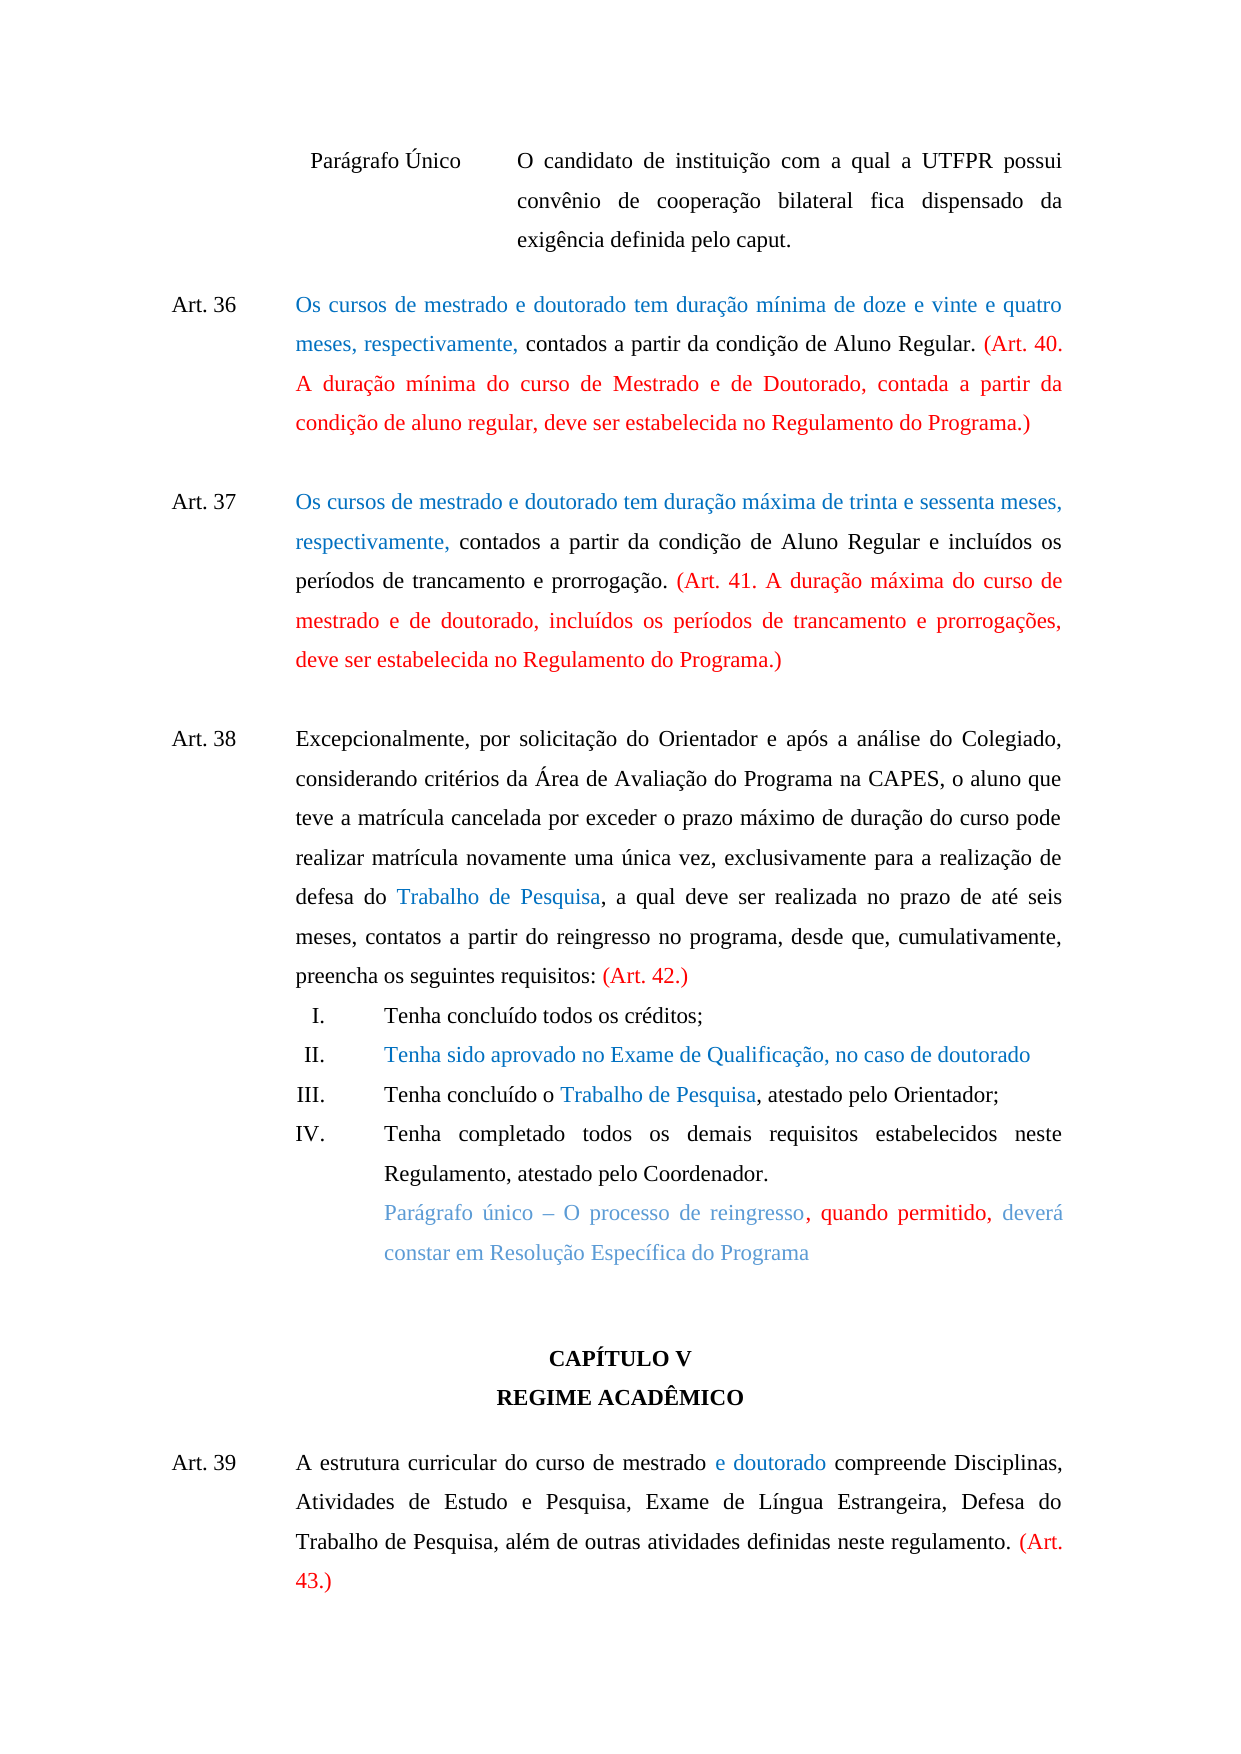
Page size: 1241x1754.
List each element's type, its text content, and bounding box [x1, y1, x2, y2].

list Excepcionalmente, por solicitação do Orientador e após a análise do Colegiado, considerando critérios da Área de Avaliação do Programa na CAPES, o aluno que teve a matrícula cancelada por exceder o prazo máximo de duração do curso pode realizar matrícula novamente uma única vez, exclusivamente para a realização de defesa do Trabalho de Pesquisa, a qual deve ser realizada no prazo de até seis meses, contatos a partir do reingresso no programa, desde que, cumulativamente, preencha os seguintes requisitos: (Art. 42.) [236, 725, 1063, 988]
list Os cursos de mestrado e doutorado tem duração mínima de doze e vinte e quatro meses, respectivamente, contados a partir da condição de Aluno Regular. (Art. 40. A duração mínima do curso de Mestrado e de Doutorado, contada a partir da condição de aluno regular, deve ser estabelecida no Regulamento do Programa.) [236, 291, 1063, 436]
list Tenha concluído todos os créditos; [325, 1002, 1063, 1028]
text Parágrafo Único O candidato de instituição com a qual a UTFPR possui convênio de cooperação bilateral fica dispensado da exigência definida pelo caput. [310, 148, 1063, 253]
text CAPÍTULO V REGIME ACADÊMICO [177, 1345, 1063, 1411]
list Tenha concluído o Trabalho de Pesquisa, atestado pelo Orientador; [325, 1081, 1063, 1107]
text Parágrafo único – O processo de reingresso, quando permitido, deverá constar em Resolução Específica do Programa [384, 1199, 1063, 1265]
list A estrutura curricular do curso de mestrado e doutorado compreende Disciplinas, Atividades de Estudo e Pesquisa, Exame de Língua Estrangeira, Defesa do Trabalho de Pesquisa, além de outras atividades definidas neste regulamento. (Art. 43.) [236, 1449, 1063, 1594]
list Os cursos de mestrado e doutorado tem duração máxima de trinta e sessenta meses, respectivamente, contados a partir da condição de Aluno Regular e incluídos os períodos de trancamento e prorrogação. (Art. 41. A duração máxima do curso de mestrado e de doutorado, incluídos os períodos de trancamento e prorrogações, deve ser estabelecida no Regulamento do Programa.) [236, 488, 1063, 673]
list Tenha sido aprovado no Exame de Qualificação, no caso de doutorado [325, 1041, 1063, 1067]
list Tenha completado todos os demais requisitos estabelecidos neste Regulamento, atestado pelo Coordenador. [325, 1120, 1063, 1186]
